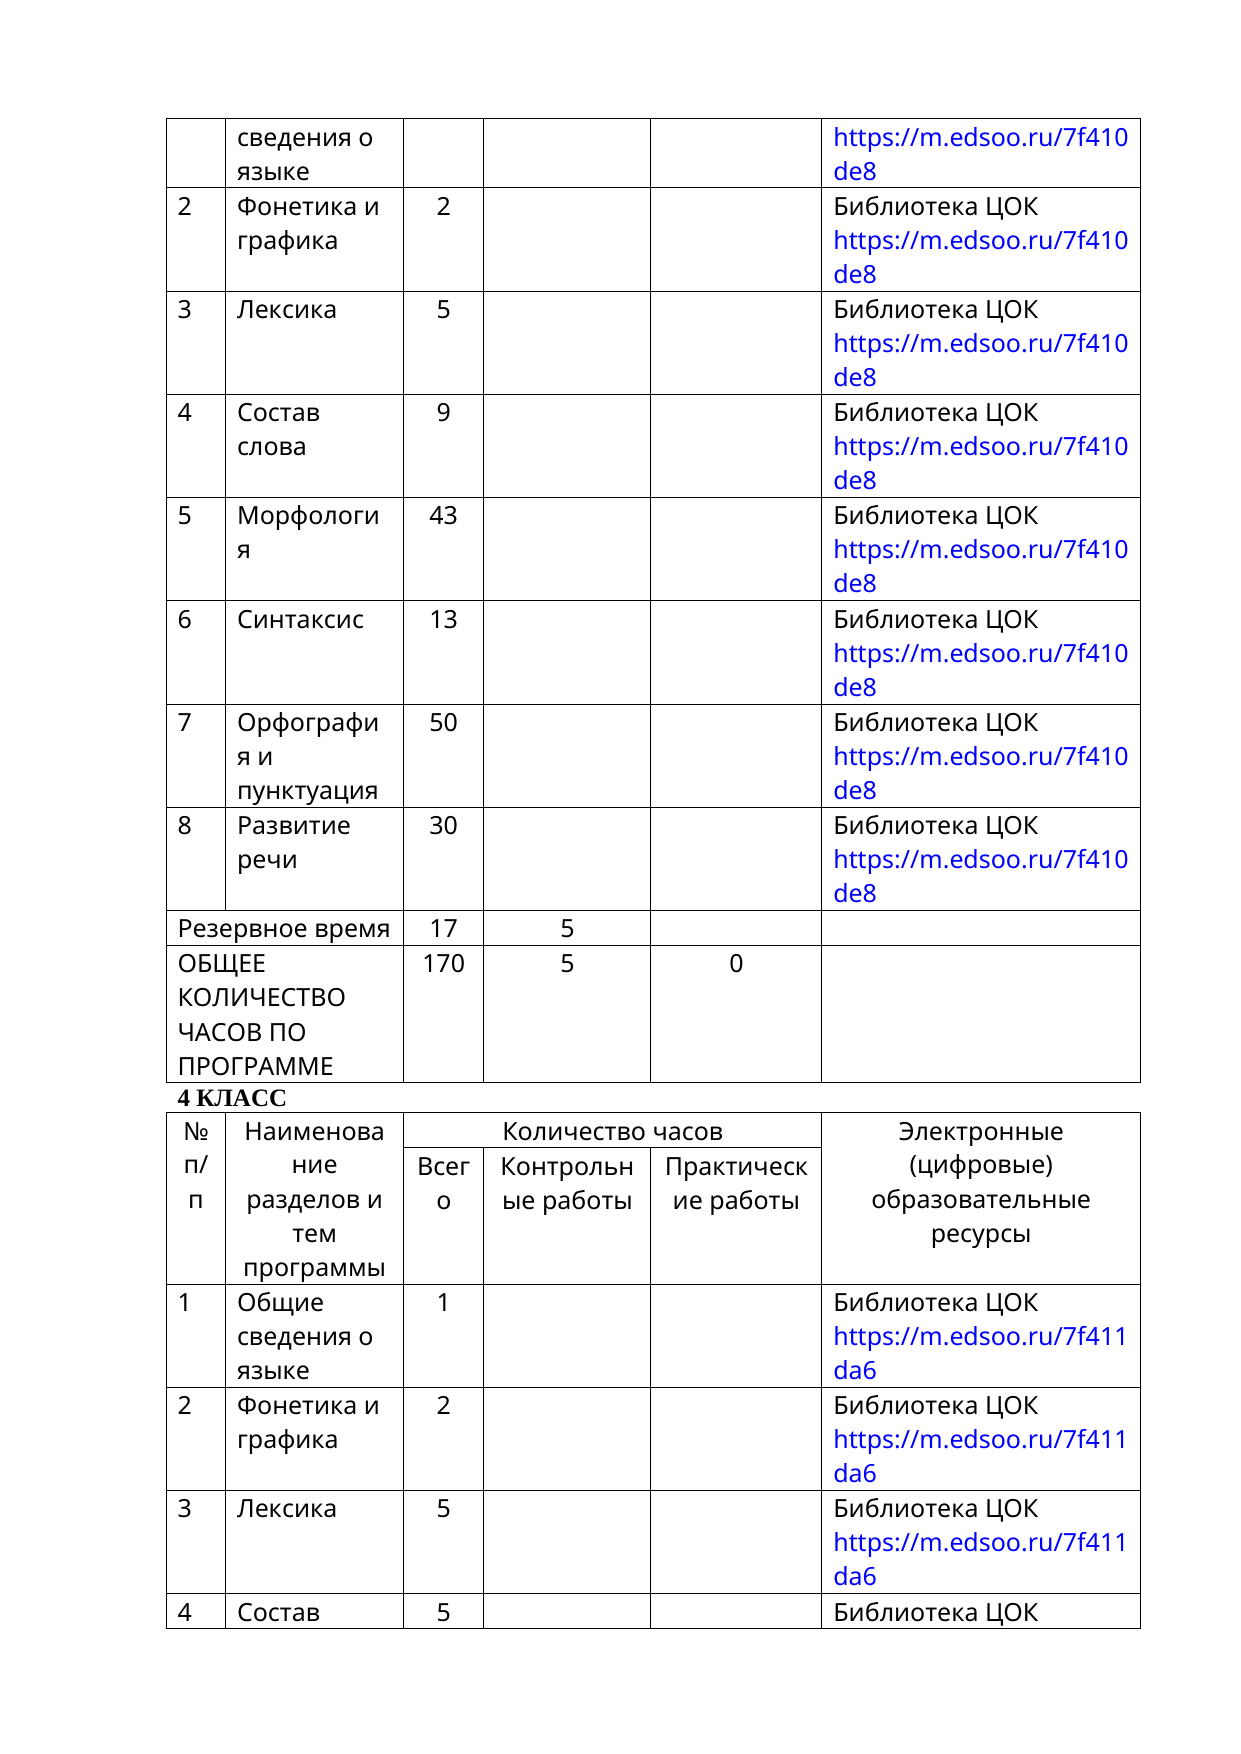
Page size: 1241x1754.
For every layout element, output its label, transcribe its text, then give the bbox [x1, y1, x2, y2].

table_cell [822, 1594, 1140, 1628]
table_cell [484, 1388, 650, 1490]
table_cell Фонетика и графика [226, 188, 403, 291]
table_cell Синтаксис [226, 601, 403, 703]
table_cell 8 [167, 808, 225, 910]
table_cell [484, 498, 650, 600]
table_cell [484, 395, 650, 497]
table_cell 43 [404, 498, 483, 600]
table_cell 1 [167, 119, 225, 187]
table_cell Всего [404, 1148, 483, 1283]
table_cell 3 [167, 292, 225, 394]
table_cell Орфография и пунктуация [226, 705, 403, 807]
table_cell 1 [167, 1285, 225, 1387]
table_cell Библиотека ЦОК https://m.edsoo.ru/7f410de8 [822, 808, 1140, 910]
table_cell [484, 1285, 650, 1387]
table_cell 4 [167, 1594, 225, 1628]
table_cell Библиотека ЦОК https://m.edsoo.ru/7f411da6 [822, 1285, 1140, 1387]
table_cell [651, 1594, 821, 1628]
table_cell [484, 292, 650, 394]
table_cell 2 [404, 188, 483, 291]
table_cell [651, 498, 821, 600]
table_cell Контрольные работы [484, 1148, 650, 1283]
table_cell 3 [167, 1491, 225, 1593]
table_cell Лексика [226, 1491, 403, 1593]
text 4 КЛАСС [177, 1083, 1152, 1112]
table_cell [651, 1491, 821, 1593]
table_cell [484, 188, 650, 291]
table_cell Развитие речи [226, 808, 403, 910]
table_cell 1 [404, 119, 483, 187]
table_cell Состав слова [226, 395, 403, 497]
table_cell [822, 292, 1140, 394]
table_cell [651, 292, 821, 394]
table_cell [484, 808, 650, 910]
table_cell Библиотека ЦОК https://m.edsoo.ru/7f410de8 [822, 601, 1140, 703]
table_cell Библиотека ЦОК https://m.edsoo.ru/7f410de8 [822, 705, 1140, 807]
table_cell 50 [404, 705, 483, 807]
table_cell 170 [404, 946, 483, 1082]
table_cell Лексика [226, 292, 403, 394]
table_header Количество часов [404, 1113, 821, 1147]
table_cell [822, 946, 1140, 1082]
table_cell [484, 119, 650, 187]
table_cell ОБЩЕЕ КОЛИЧЕСТВО ЧАСОВ ПО ПРОГРАММЕ [167, 946, 403, 1082]
table_cell [484, 705, 650, 807]
table_cell [651, 1285, 821, 1387]
table_cell 2 [404, 1388, 483, 1490]
table_cell 5 [404, 292, 483, 394]
table_cell [484, 601, 650, 703]
table_cell 7 [167, 705, 225, 807]
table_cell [822, 1491, 1140, 1593]
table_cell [822, 188, 1140, 291]
table_cell [651, 601, 821, 703]
table_header Наименование разделов и тем программы [226, 1113, 403, 1283]
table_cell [226, 119, 403, 187]
table_cell [651, 1388, 821, 1490]
table_cell 9 [404, 395, 483, 497]
table_cell Состав слова [226, 1594, 403, 1628]
table_cell 5 [404, 1594, 483, 1628]
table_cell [822, 119, 1140, 187]
table_header № п/п [167, 1113, 225, 1283]
table_cell 13 [404, 601, 483, 703]
table_cell 2 [167, 188, 225, 291]
table_cell Общие сведения о языке [226, 1285, 403, 1387]
table_cell [651, 395, 821, 497]
table_cell 6 [167, 601, 225, 703]
table_cell [484, 1491, 650, 1593]
table_cell Библиотека ЦОК https://m.edsoo.ru/7f410de8 [822, 498, 1140, 600]
table_cell Практические работы [651, 1148, 821, 1283]
table_cell [651, 808, 821, 910]
table_cell 5 [484, 911, 650, 945]
table_cell 5 [167, 498, 225, 600]
table_cell 17 [404, 911, 483, 945]
table_cell 4 [167, 395, 225, 497]
table_cell [484, 1594, 650, 1628]
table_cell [822, 1388, 1140, 1490]
table_cell [822, 911, 1140, 945]
table_cell [651, 911, 821, 945]
table_cell 5 [404, 1491, 483, 1593]
table_header Электронные (цифровые) образовательные ресурсы [822, 1113, 1140, 1283]
table_cell [651, 188, 821, 291]
table_cell 2 [167, 1388, 225, 1490]
table_cell [651, 705, 821, 807]
table_cell 1 [404, 1285, 483, 1387]
table_cell Резервное время [167, 911, 403, 945]
table_cell Фонетика и графика [226, 1388, 403, 1490]
table_cell Библиотека ЦОК https://m.edsoo.ru/7f410de8 [822, 395, 1140, 497]
table_cell 0 [651, 946, 821, 1082]
table_cell Морфология [226, 498, 403, 600]
table_cell [651, 119, 821, 187]
table_cell 5 [484, 946, 650, 1082]
table_cell 30 [404, 808, 483, 910]
